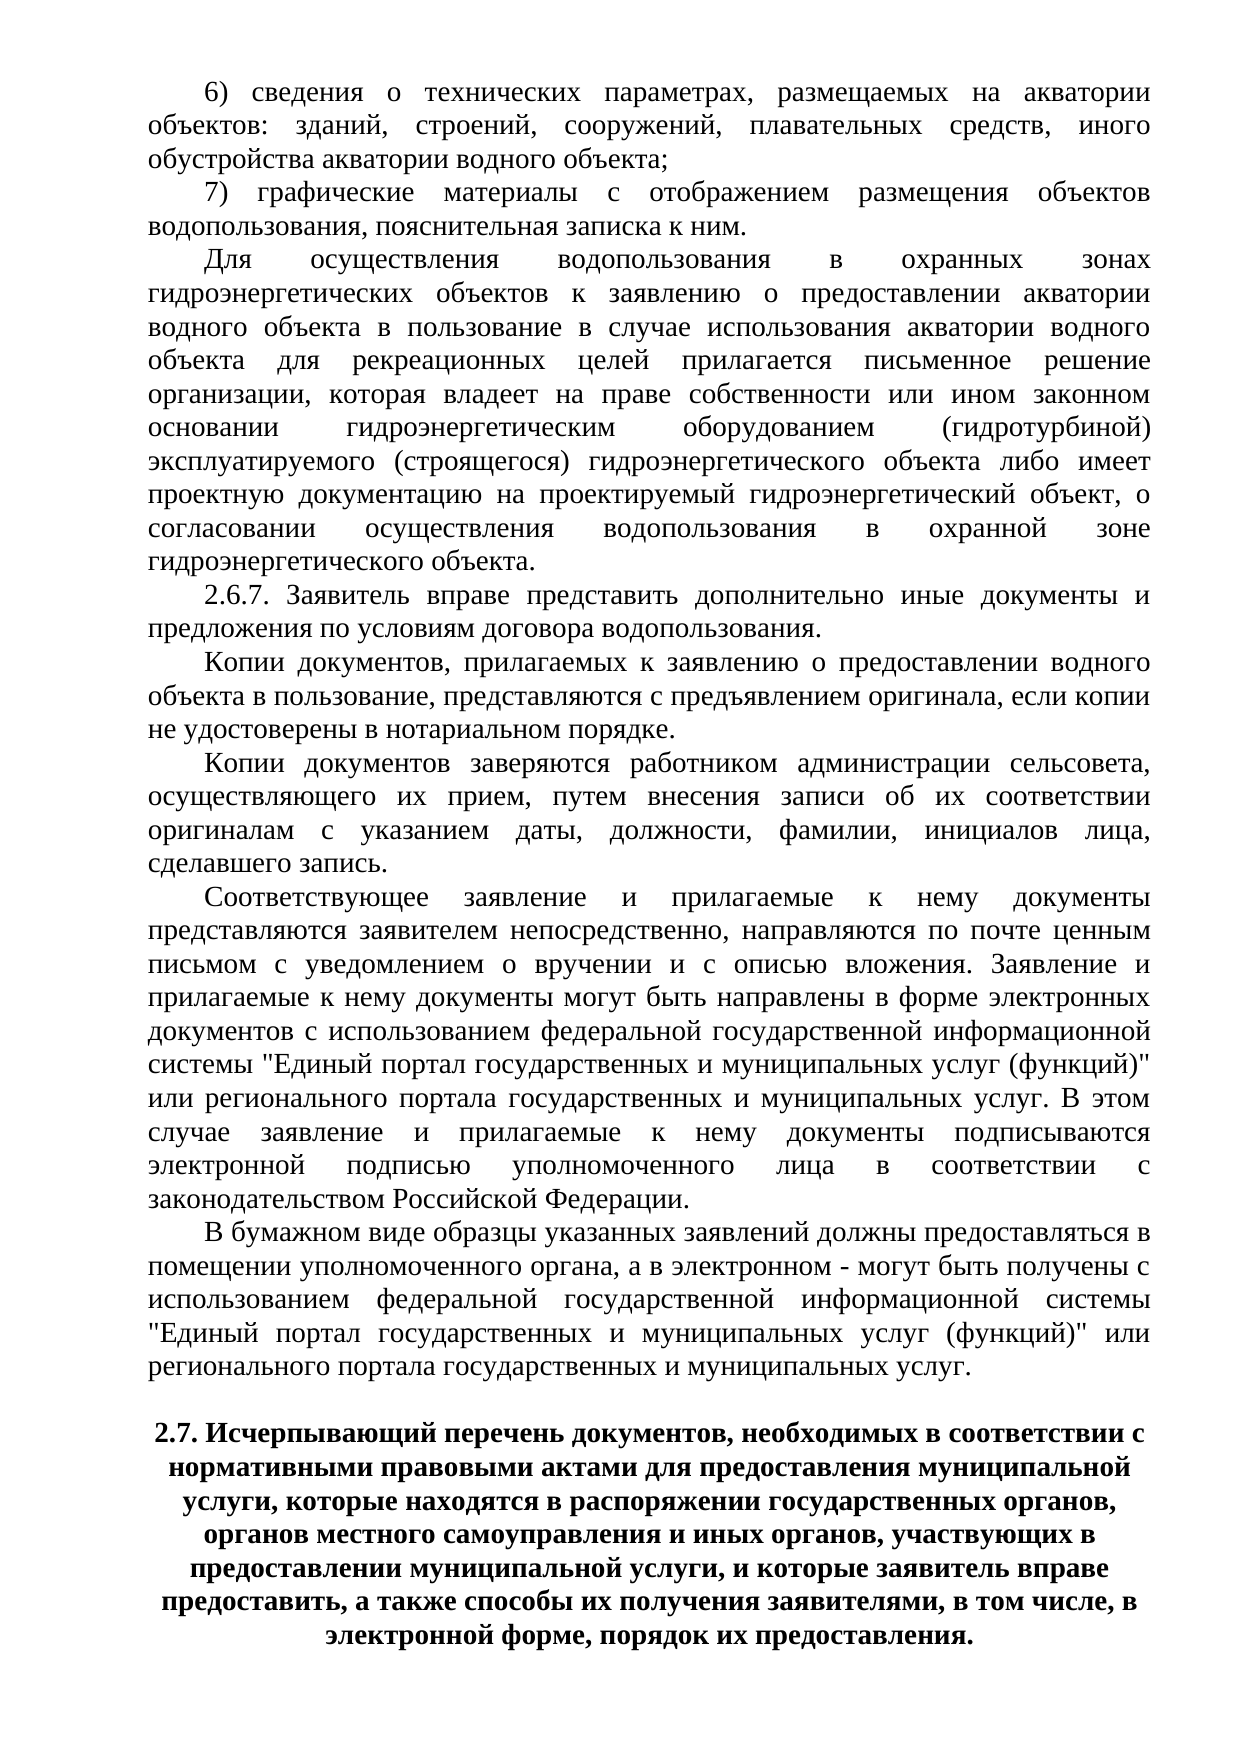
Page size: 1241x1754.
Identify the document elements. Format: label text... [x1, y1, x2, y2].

text В бумажном виде образцы указанных заявлений должны предоставляться в помещении уполномоченного органа, а в электронном - могут быть получены с использованием федеральной государственной информационной системы "Единый портал государственных и муниципальных услуг (функций)" или регионального портала государственных и муниципальных услуг. [148, 1214, 1152, 1382]
text Копии документов заверяются работником администрации сельсовета, осуществляющего их прием, путем внесения записи об их соответствии оригиналам с указанием даты, должности, фамилии, инициалов лица, сделавшего запись. [148, 745, 1152, 879]
text 7) графические материалы с отображением размещения объектов водопользования, пояснительная записка к ним. [148, 174, 1152, 242]
text 2.7. Исчерпывающий перечень документов, необходимых в соответствии с нормативными правовыми актами для предоставления муниципальной услуги, которые находятся в распоряжении государственных органов, органов местного самоуправления и иных органов, участвующих в предоставлении муниципальной услуги, и которые заявитель вправе предоставить, а также способы их получения заявителями, в том числе, в электронной форме, порядок их предоставления. [148, 1416, 1152, 1650]
text 2.6.7. Заявитель вправе представить дополнительно иные документы и предложения по условиям договора водопользования. [148, 577, 1152, 644]
text Для осуществления водопользования в охранных зонах гидроэнергетических объектов к заявлению о предоставлении акватории водного объекта в пользование в случае использования акватории водного объекта для рекреационных целей прилагается письменное решение организации, которая владеет на праве собственности или ином законном основании гидроэнергетическим оборудованием (гидротурбиной) эксплуатируемого (строящегося) гидроэнергетического объекта либо имеет проектную документацию на проектируемый гидроэнергетический объект, о согласовании осуществления водопользования в охранной зоне гидроэнергетического объекта. [148, 242, 1152, 577]
text 6) сведения о технических параметрах, размещаемых на акватории объектов: зданий, строений, сооружений, плавательных средств, иного обустройства акватории водного объекта; [148, 74, 1152, 174]
text Соответствующее заявление и прилагаемые к нему документы представляются заявителем непосредственно, направляются по почте ценным письмом с уведомлением о вручении и с описью вложения. Заявление и прилагаемые к нему документы могут быть направлены в форме электронных документов с использованием федеральной государственной информационной системы "Единый портал государственных и муниципальных услуг (функций)" или регионального портала государственных и муниципальных услуг. В этом случае заявление и прилагаемые к нему документы подписываются электронной подписью уполномоченного лица в соответствии с законодательством Российской Федерации. [148, 879, 1152, 1214]
text Копии документов, прилагаемых к заявлению о предоставлении водного объекта в пользование, представляются с предъявлением оригинала, если копии не удостоверены в нотариальном порядке. [148, 644, 1152, 745]
